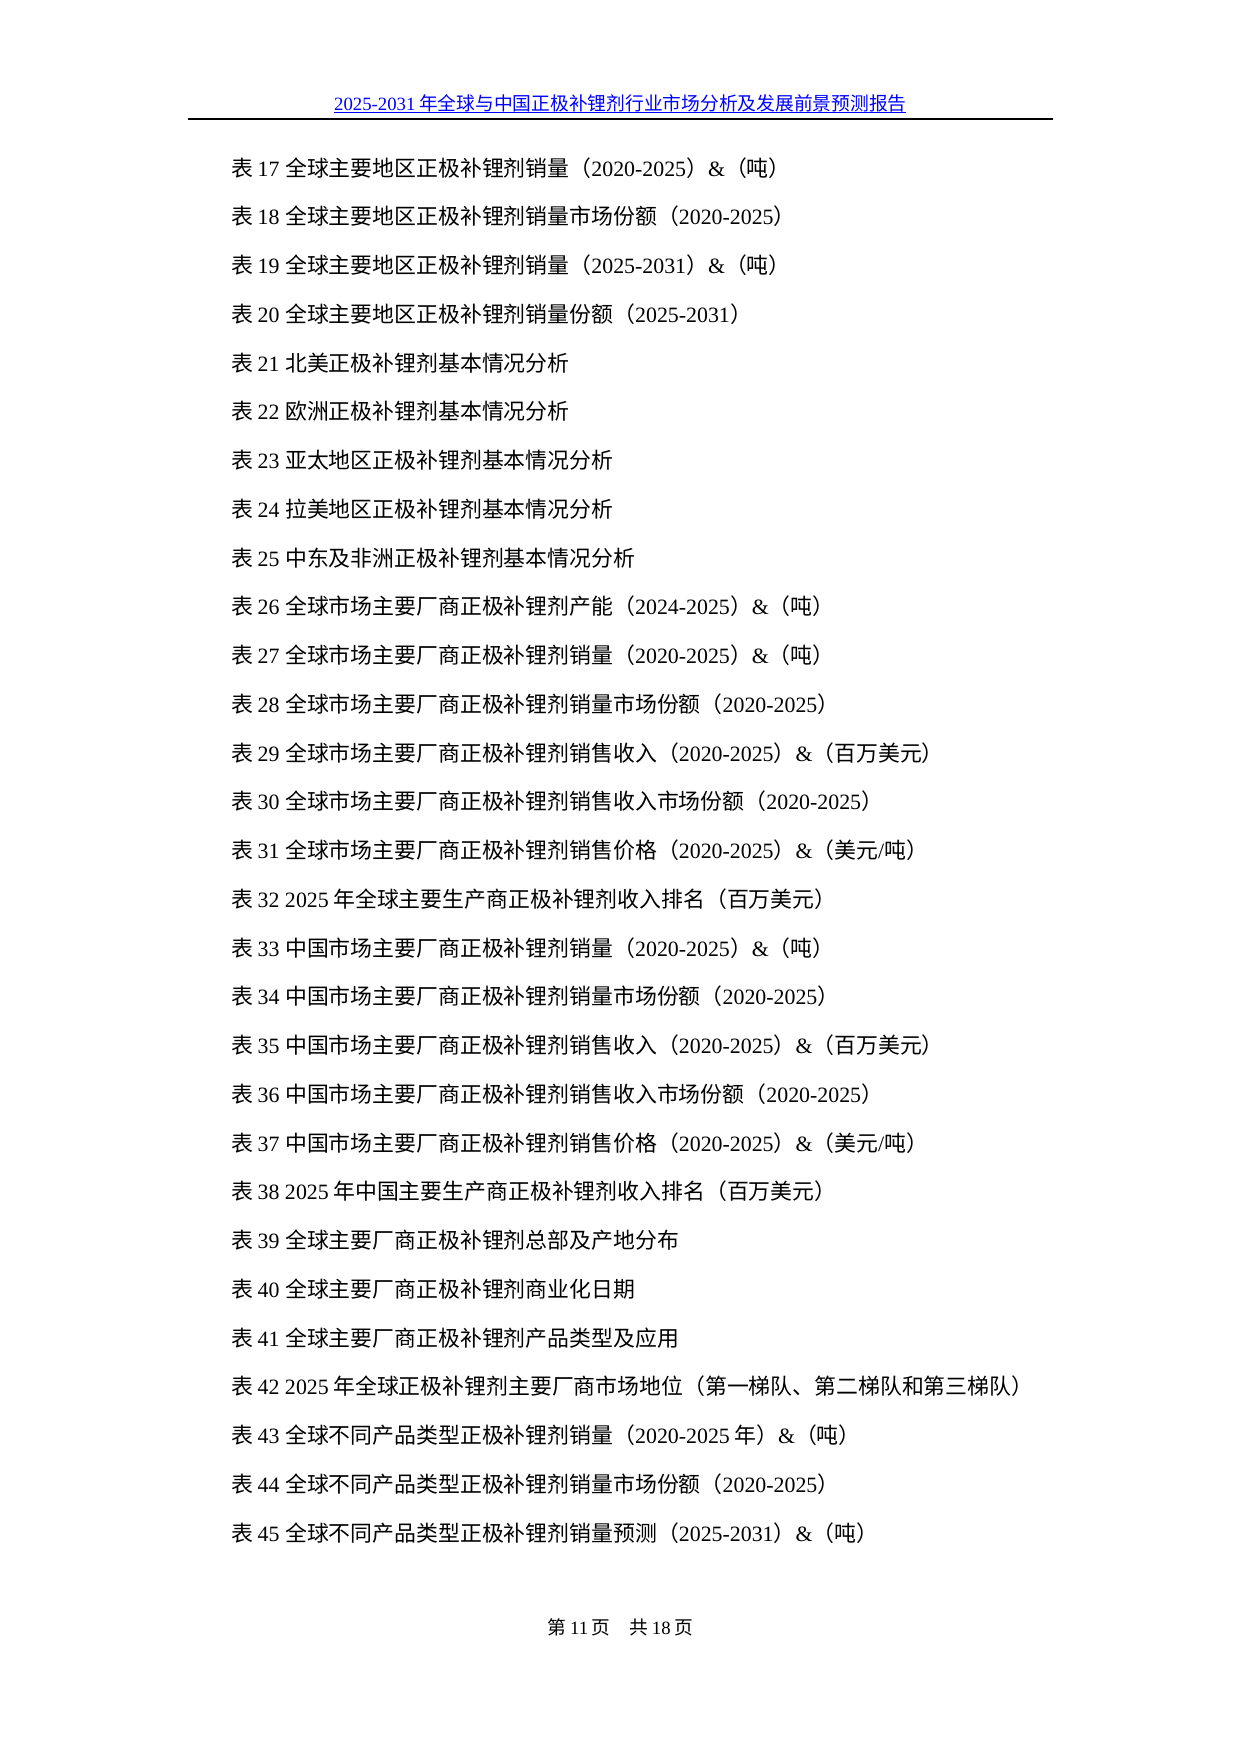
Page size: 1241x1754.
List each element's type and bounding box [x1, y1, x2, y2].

text [187, 150, 1053, 1548]
